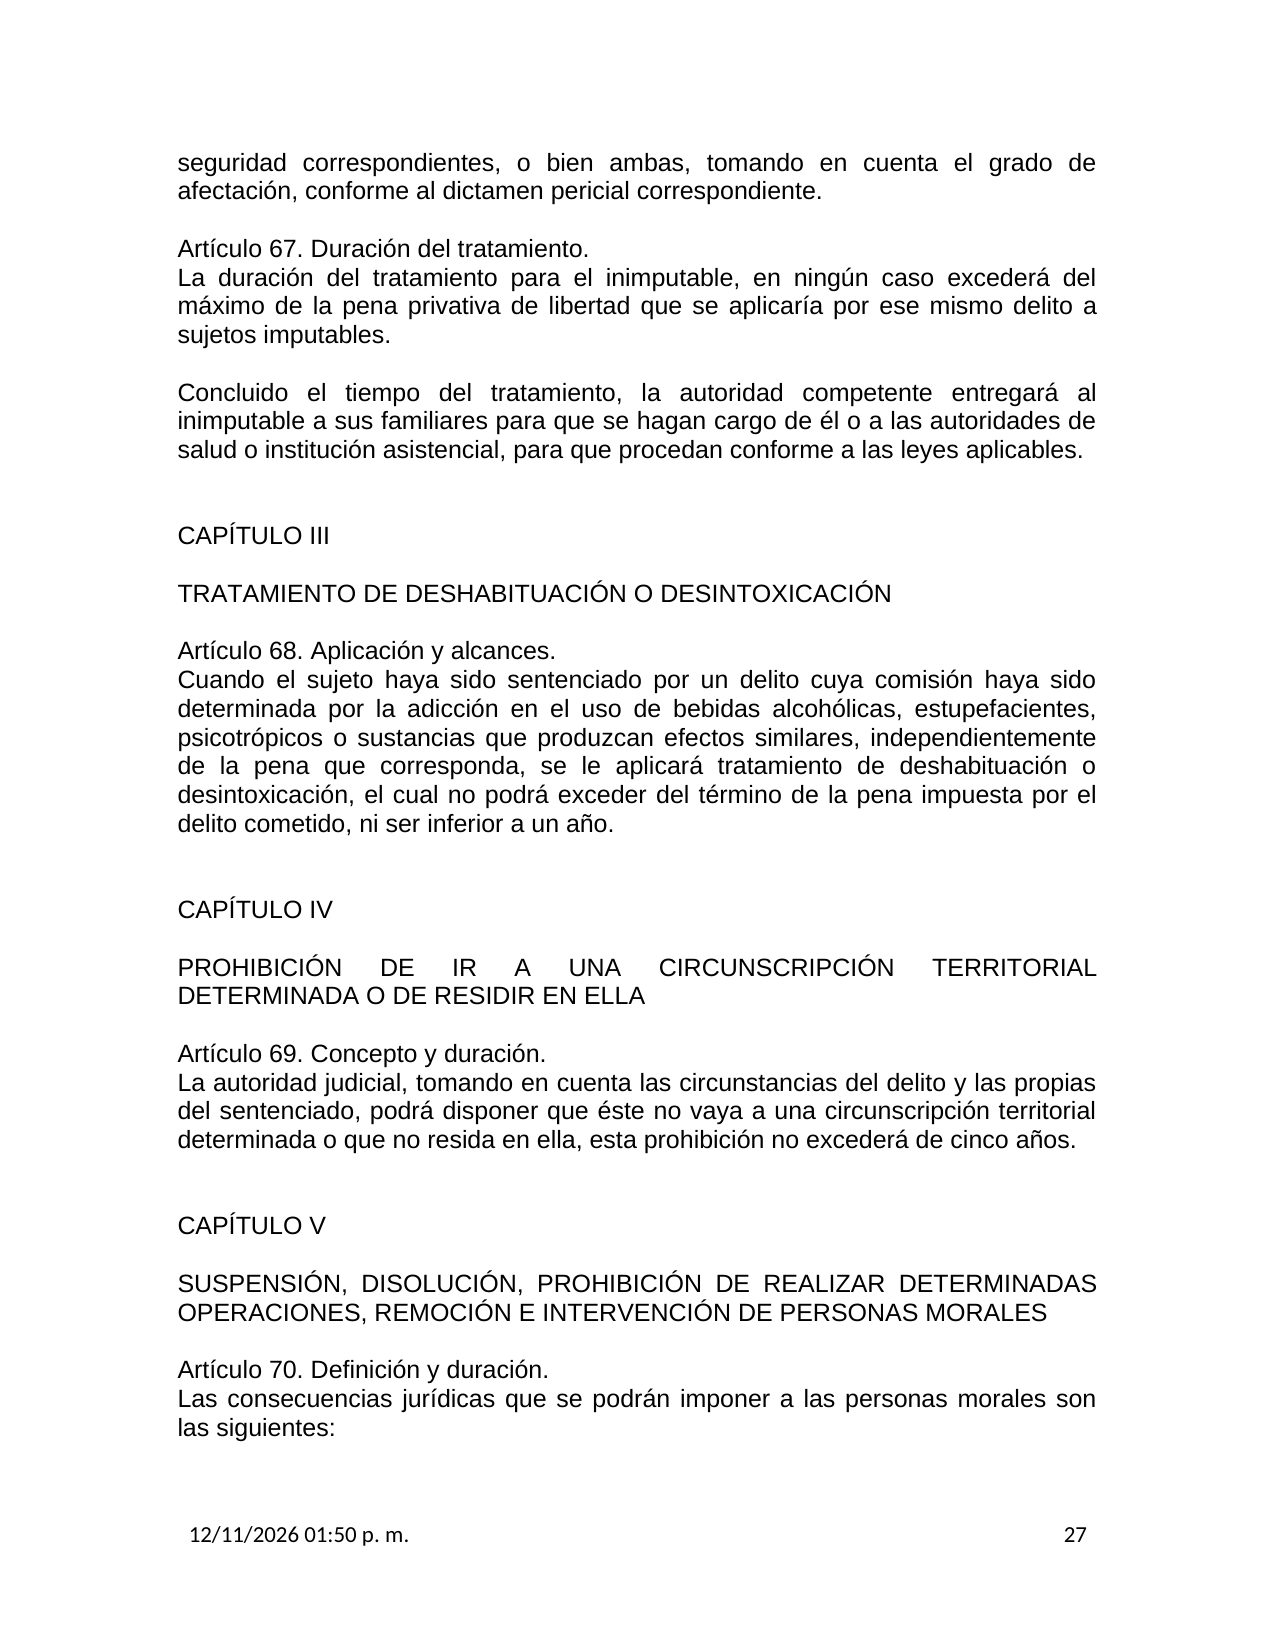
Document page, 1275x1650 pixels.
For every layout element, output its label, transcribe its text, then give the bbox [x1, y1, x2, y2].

text Concluido el tiempo del tratamiento, la autoridad competente entregará al inimputable a sus familiares para que se hagan cargo de él o a las autoridades de salud o institución asistencial, para que procedan conforme a las leyes aplicables. [177, 378, 1098, 464]
text TRATAMIENTO DE DESHABITUACIÓN O DESINTOXICACIÓN [177, 579, 1098, 608]
text Las consecuencias jurídicas que se podrán imponer a las personas morales son las siguientes: [177, 1384, 1098, 1441]
text La autoridad judicial, tomando en cuenta las circunstancias del delito y las propias del sentenciado, podrá disponer que éste no vaya a una circunscripción territorial determinada o que no resida en ella, esta prohibición no excederá de cinco años. [177, 1068, 1098, 1154]
text Artículo 70. Definición y duración. [177, 1355, 1098, 1384]
text CAPÍTULO III [177, 521, 1098, 550]
text SUSPENSIÓN, DISOLUCIÓN, PROHIBICIÓN DE REALIZAR DETERMINADAS OPERACIONES, REMOCIÓN E INTERVENCIÓN DE PERSONAS MORALES [177, 1269, 1098, 1326]
text CAPÍTULO V [177, 1211, 1098, 1240]
text PROHIBICIÓN DE IR A UNA CIRCUNSCRIPCIÓN TERRITORIAL DETERMINADA O DE RESIDIR EN ELLA [177, 953, 1098, 1010]
text Artículo 68. Aplicación y alcances. [177, 636, 1098, 665]
text Cuando el sujeto haya sido sentenciado por un delito cuya comisión haya sido determinada por la adicción en el uso de bebidas alcohólicas, estupefacientes, psicotrópicos o sustancias que produzcan efectos similares, independientemente de la pena que corresponda, se le aplicará tratamiento de deshabituación o desintoxicación, el cual no podrá exceder del término de la pena impuesta por el delito cometido, ni ser inferior a un año. [177, 665, 1098, 838]
text CAPÍTULO IV [177, 895, 1098, 924]
text La duración del tratamiento para el inimputable, en ningún caso excederá del máximo de la pena privativa de libertad que se aplicaría por ese mismo delito a sujetos imputables. [177, 263, 1098, 349]
text Artículo 67. Duración del tratamiento. [177, 234, 1098, 263]
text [177, 148, 1098, 205]
text Artículo 69. Concepto y duración. [177, 1039, 1098, 1068]
